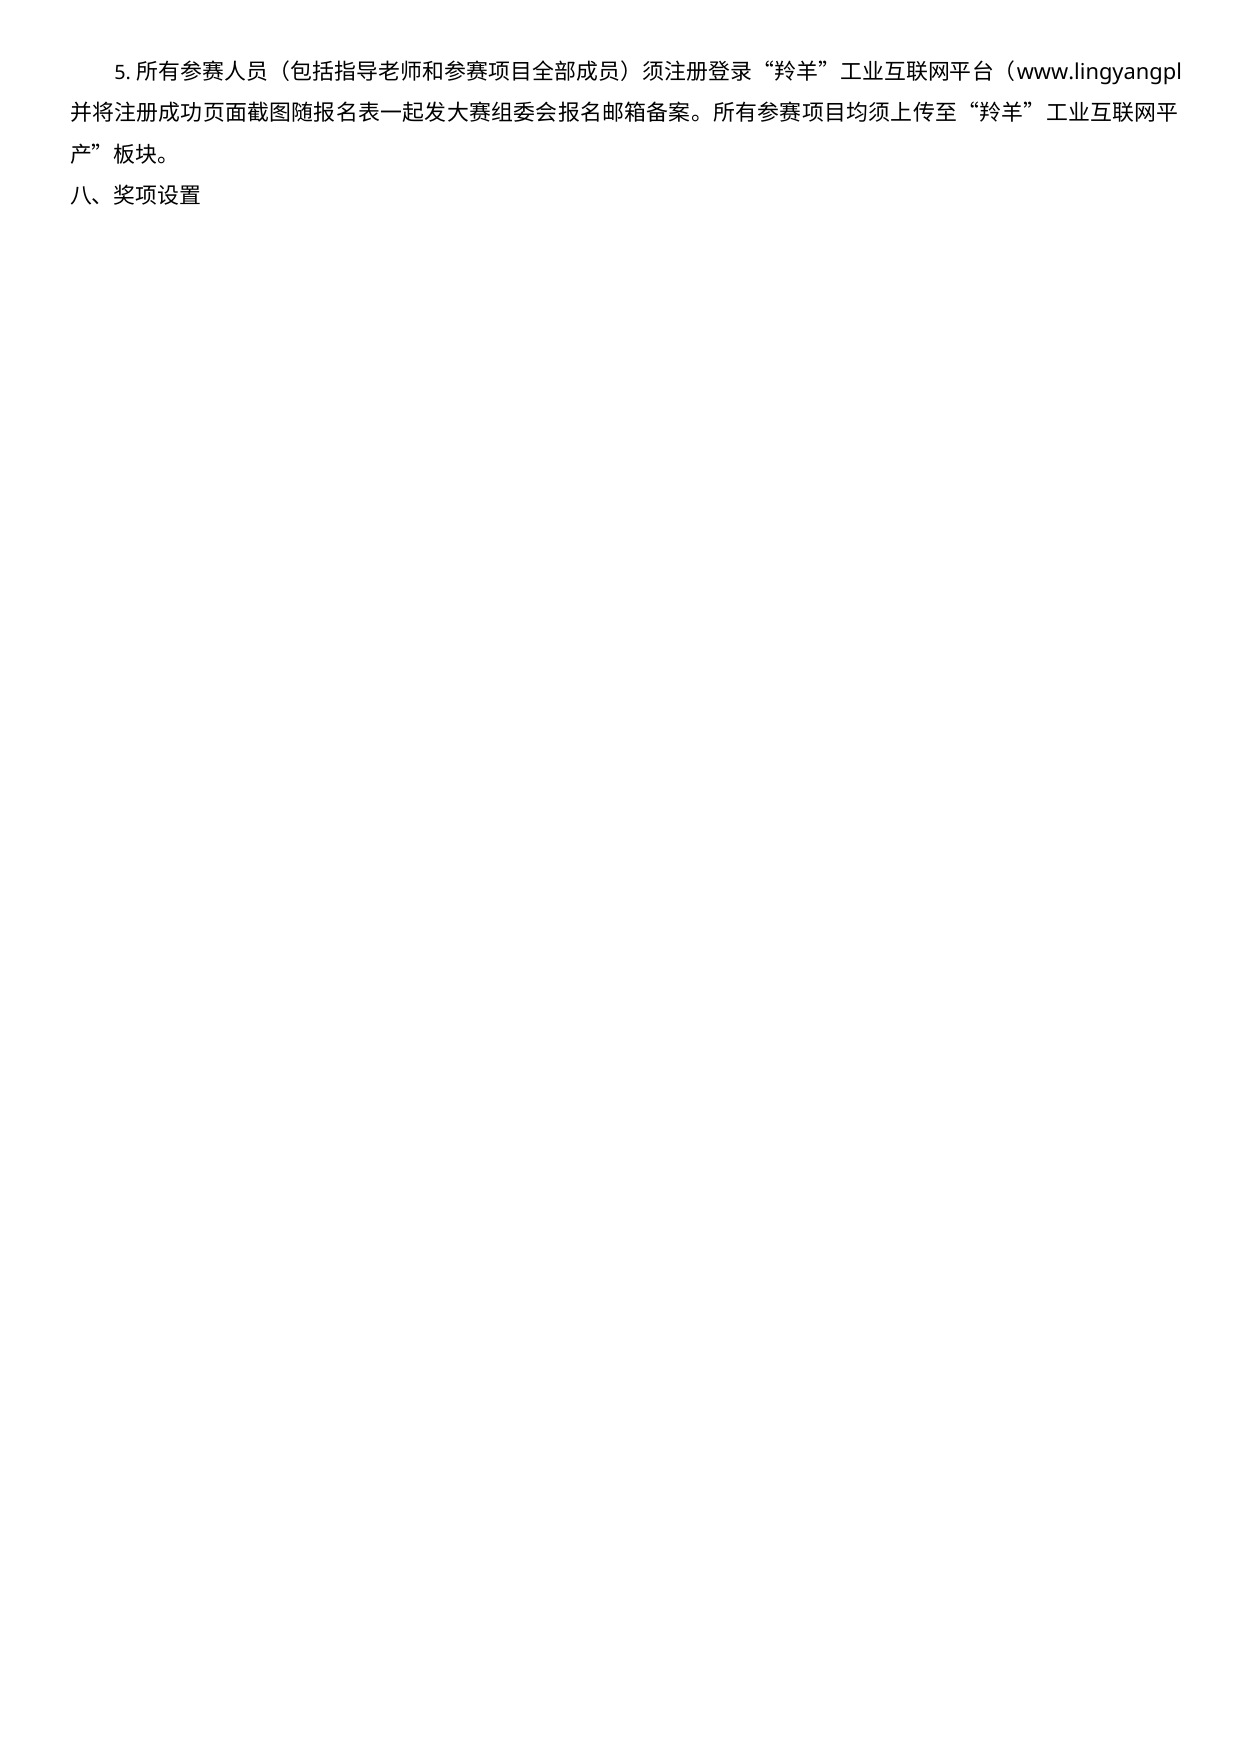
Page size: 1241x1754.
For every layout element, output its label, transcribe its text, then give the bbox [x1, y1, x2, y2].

text 八、奖项设置 [70, 178, 1205, 209]
list 所有参赛人员（包括指导老师和参赛项目全部成员）须注册登录“羚羊”工业互联网平台（www.lingyangpl 并将注册成功页面截图随报名表一起发大赛组委会报名邮箱备案。所有参赛项目均须上传至“羚羊”工业互联网平产”板块。 [70, 54, 1182, 168]
